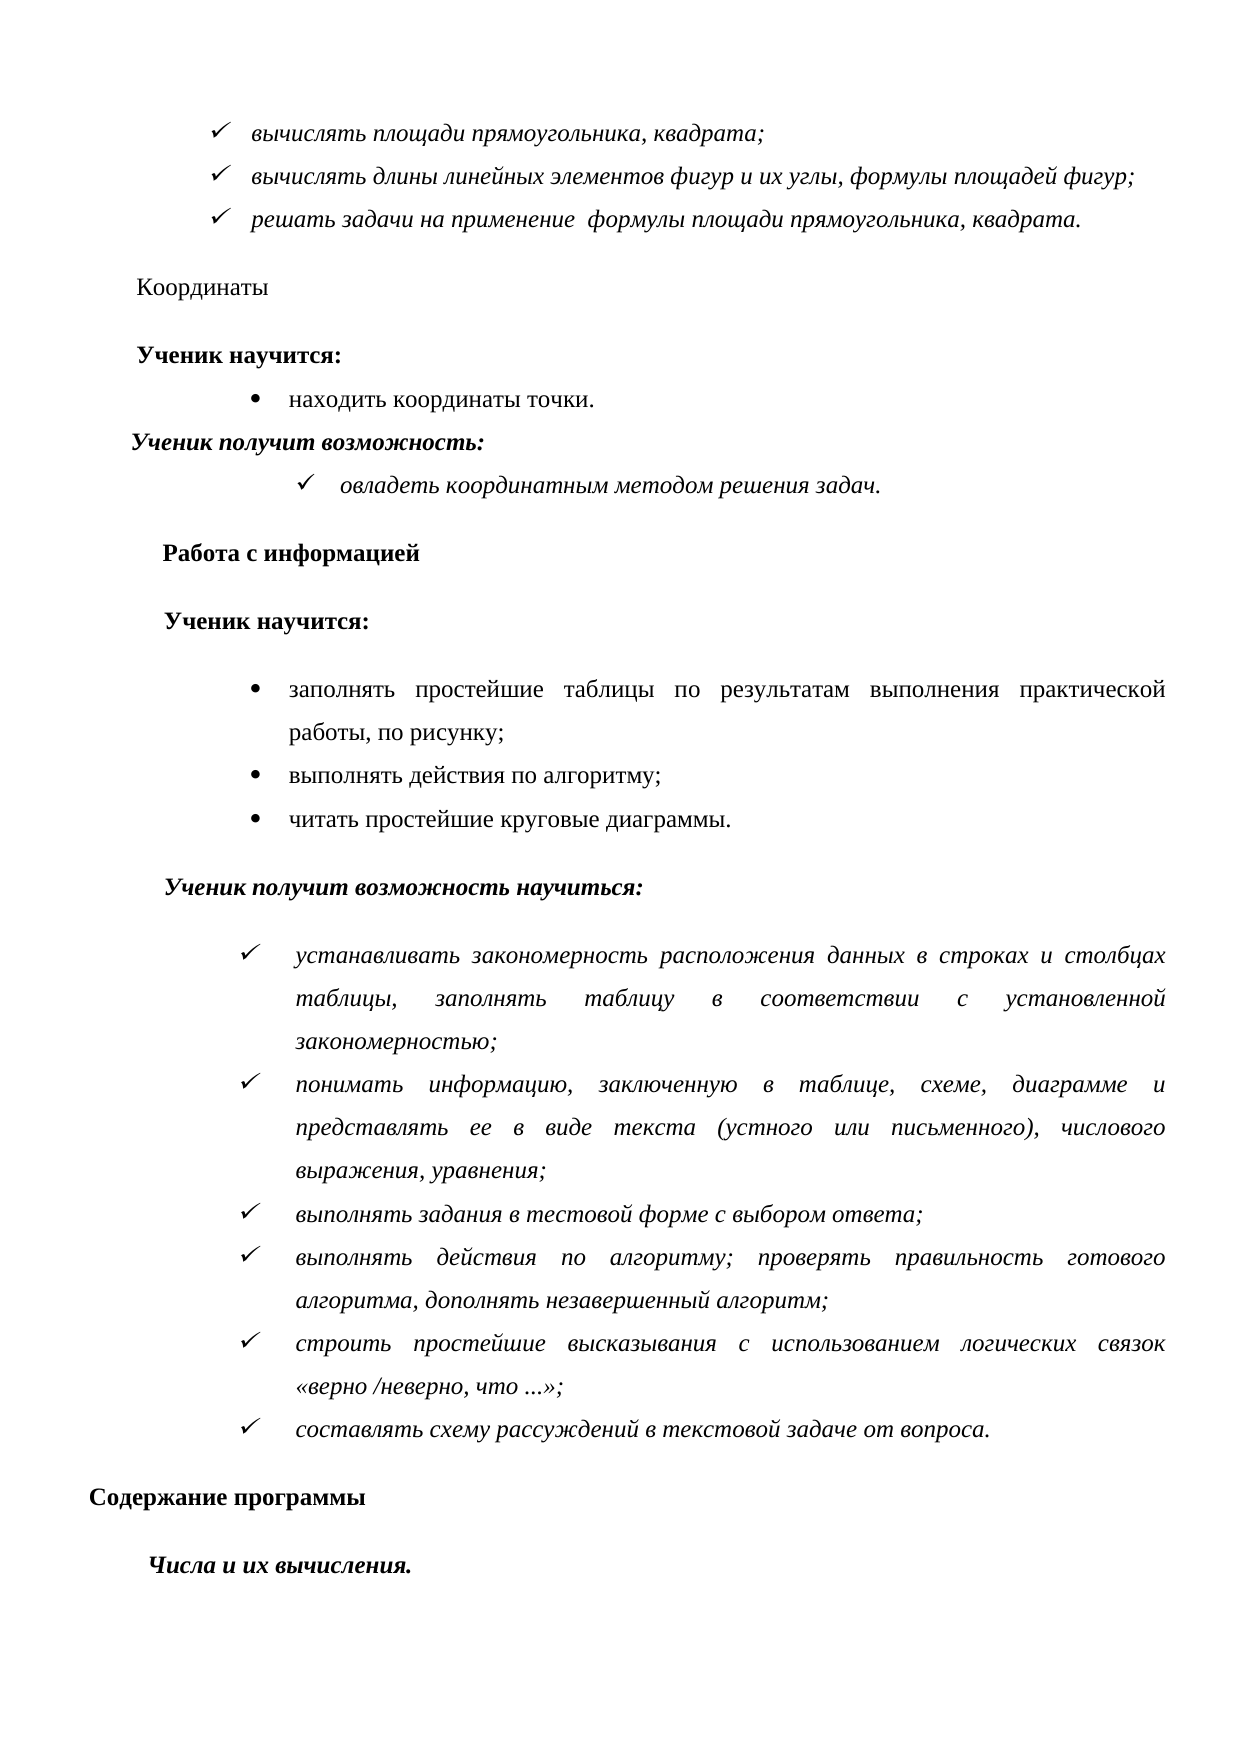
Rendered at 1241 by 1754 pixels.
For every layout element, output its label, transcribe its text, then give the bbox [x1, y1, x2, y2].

list понимать информацию, заключенную в таблице, схеме, диаграмме и представлять ее в виде текста (устного или письменного), числового выражения, уравнения; [236, 1069, 1166, 1184]
text Содержание программы [89, 1482, 1166, 1511]
text Ученик получит возможность научиться: [89, 872, 1166, 901]
text Ученик научится: [89, 341, 1166, 369]
list вычислять площади прямоугольника, квадрата; [207, 118, 1166, 147]
list овладеть координатным методом решения задач. [295, 470, 1166, 499]
list устанавливать закономерность расположения данных в строках и столбцах таблицы, заполнять таблицу в соответствии с установленной закономерностью; [236, 940, 1166, 1055]
list решать задачи на применение формулы площади прямоугольника, квадрата. [207, 204, 1166, 233]
list выполнять действия по алгоритму; проверять правильность готового алгоритма, дополнять незавершенный алгоритм; [236, 1242, 1166, 1314]
list вычислять длины линейных элементов фигур и их углы, формулы площадей фигур; [207, 161, 1166, 190]
list заполнять простейшие таблицы по результатам выполнения практической работы, по рисунку; [251, 674, 1166, 746]
list составлять схему рассуждений в текстовой задаче от вопроса. [236, 1414, 1166, 1443]
text Работа с информацией [89, 538, 1166, 567]
text Числа и их вычисления. [91, 1551, 1166, 1579]
text Ученик научится: [89, 606, 1166, 635]
list читать простейшие круговые диаграммы. [251, 804, 1166, 832]
text Координаты [89, 272, 1166, 301]
list выполнять задания в тестовой форме с выбором ответа; [236, 1199, 1166, 1227]
list выполнять действия по алгоритму; [251, 761, 1166, 789]
text Ученик получит возможность: [89, 427, 1166, 456]
list находить координаты точки. [251, 384, 1166, 412]
list строить простейшие высказывания с использованием логических связок «верно /неверно, что ...»; [236, 1328, 1166, 1400]
